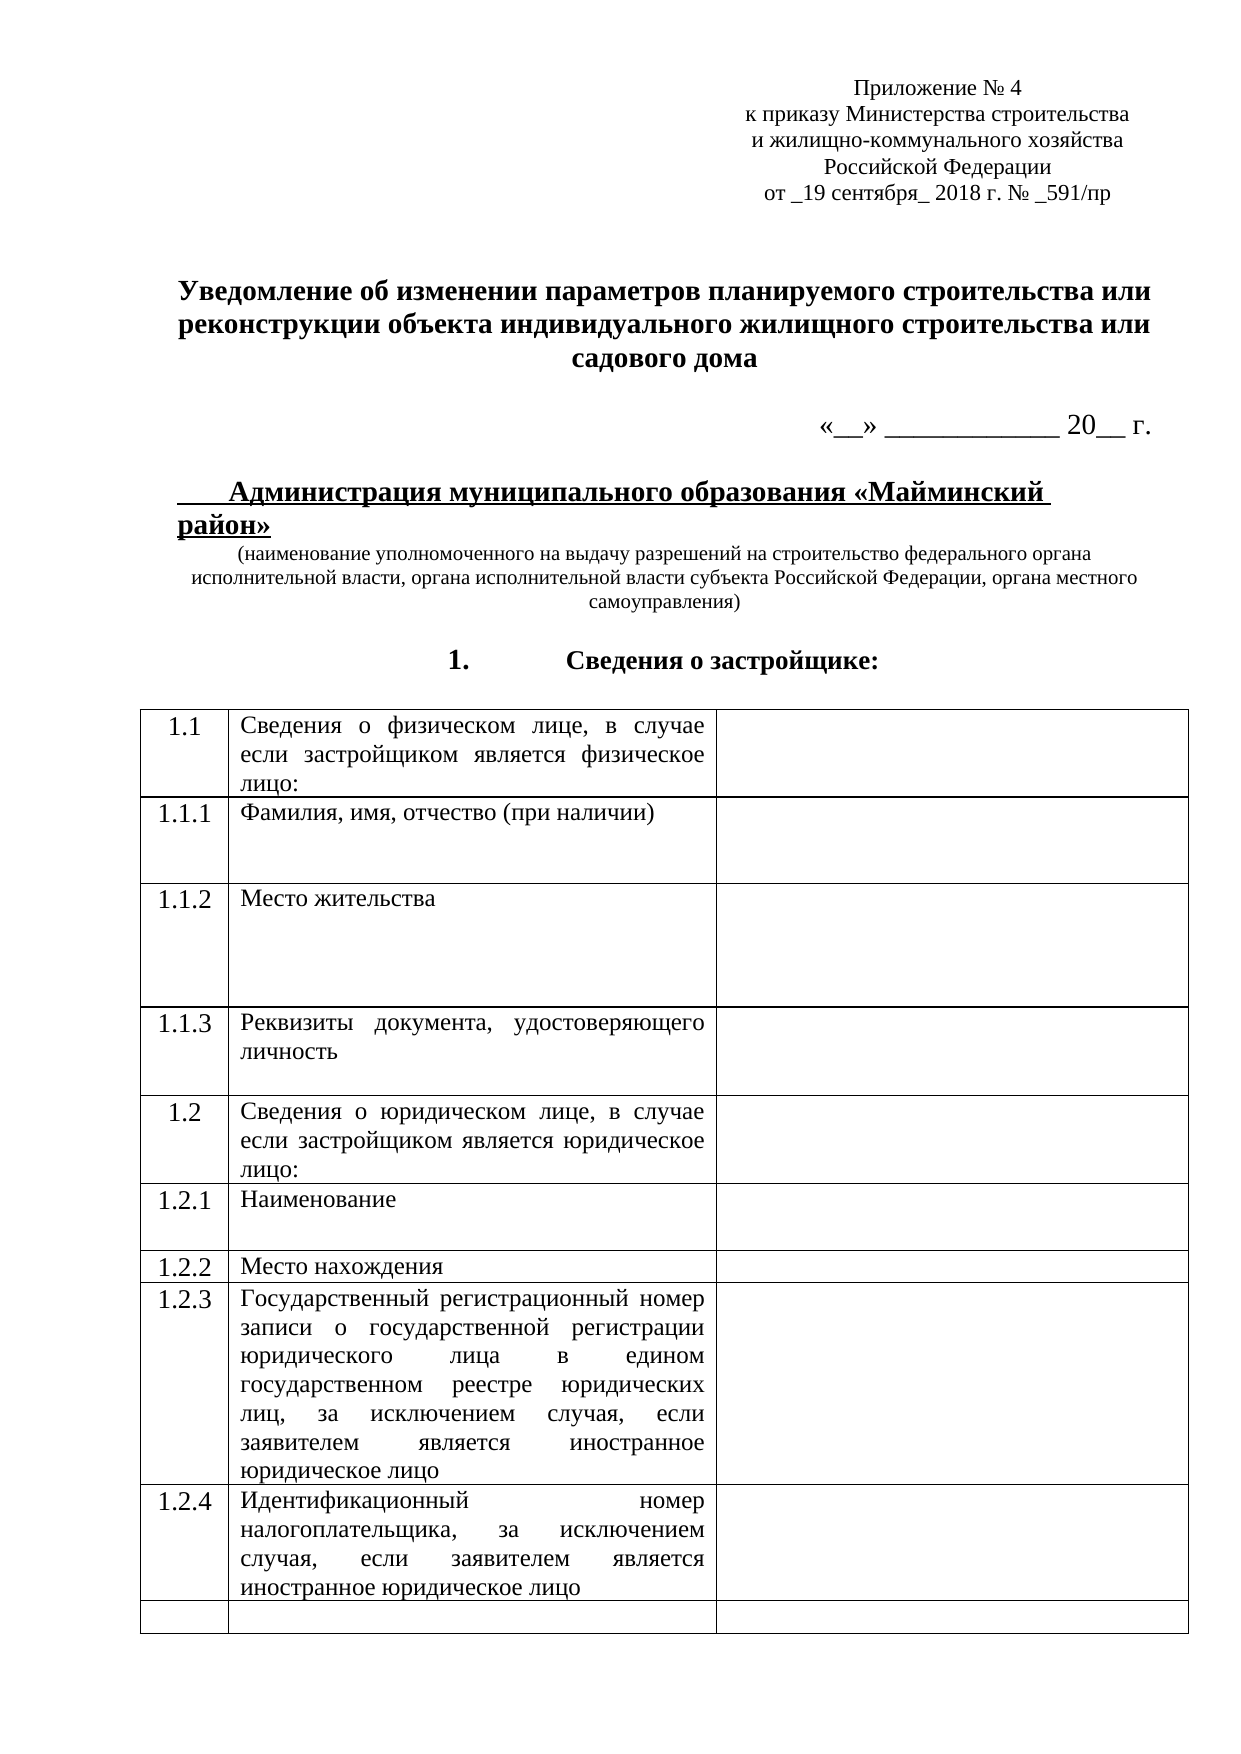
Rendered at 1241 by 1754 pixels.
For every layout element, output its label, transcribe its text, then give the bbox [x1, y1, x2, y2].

table_cell [717, 1096, 1188, 1183]
table_header 1.1 [141, 710, 228, 796]
table_cell 1.2.3 [141, 1283, 228, 1484]
text (наименование уполномоченного на выдачу разрешений на строительство федерального органа исполнительной власти, органа исполнительной власти субъекта Российской Федерации, органа местного самоуправления) [177, 541, 1152, 613]
table_cell Реквизиты документа, удостоверяющего личность [229, 1008, 716, 1095]
table_cell Место жительства [229, 884, 716, 1006]
text Российской Федерации [723, 153, 1152, 179]
table_cell 1.1.2 [141, 884, 228, 1006]
table_header [717, 710, 1188, 796]
table_cell [717, 798, 1188, 882]
table_header Сведения о физическом лице, в случае если застройщиком является физическое лицо: [229, 710, 716, 796]
table_cell [717, 1485, 1188, 1600]
text Администрация муниципального образования «Майминский район» [177, 474, 1152, 541]
table_cell Наименование [229, 1184, 716, 1250]
text от _19 сентября_ 2018 г. № _591/пр [723, 179, 1152, 206]
table_cell [717, 1008, 1188, 1095]
text Уведомление об изменении параметров планируемого строительства или реконструкции объекта индивидуального жилищного строительства или садового дома [177, 273, 1152, 373]
table_cell 1.1.1 [141, 798, 228, 882]
table_cell 1.2.1 [141, 1184, 228, 1250]
table_cell [717, 1601, 1188, 1633]
text Приложение № 4 [723, 74, 1152, 100]
table_cell [717, 1184, 1188, 1250]
table_cell 1.2 [141, 1096, 228, 1183]
list Сведения о застройщике: [177, 642, 1149, 676]
text и жилищно-коммунального хозяйства [723, 127, 1152, 153]
table_cell Идентификационный номер налогоплательщика, за исключением случая, если заявителем является иностранное юридическое лицо [229, 1485, 716, 1600]
table_cell [229, 1601, 716, 1633]
text к приказу Министерства строительства [723, 100, 1152, 127]
table_cell [717, 884, 1188, 1006]
table_cell 1.1.3 [141, 1008, 228, 1095]
table_cell Фамилия, имя, отчество (при наличии) [229, 798, 716, 882]
table_cell [717, 1283, 1188, 1484]
table_cell Государственный регистрационный номер записи о государственной регистрации юридического лица в едином государственном реестре юридических лиц, за исключением случая, если заявителем является иностранное юридическое лицо [229, 1283, 716, 1484]
table_cell Сведения о юридическом лице, в случае если застройщиком является юридическое лицо: [229, 1096, 716, 1183]
text «__» ____________ 20__ г. [177, 407, 1152, 440]
table_cell Место нахождения [229, 1251, 716, 1282]
table_cell [141, 1601, 228, 1633]
table_cell 1.2.4 [141, 1485, 228, 1600]
table_cell 1.2.2 [141, 1251, 228, 1282]
table_cell [717, 1251, 1188, 1282]
